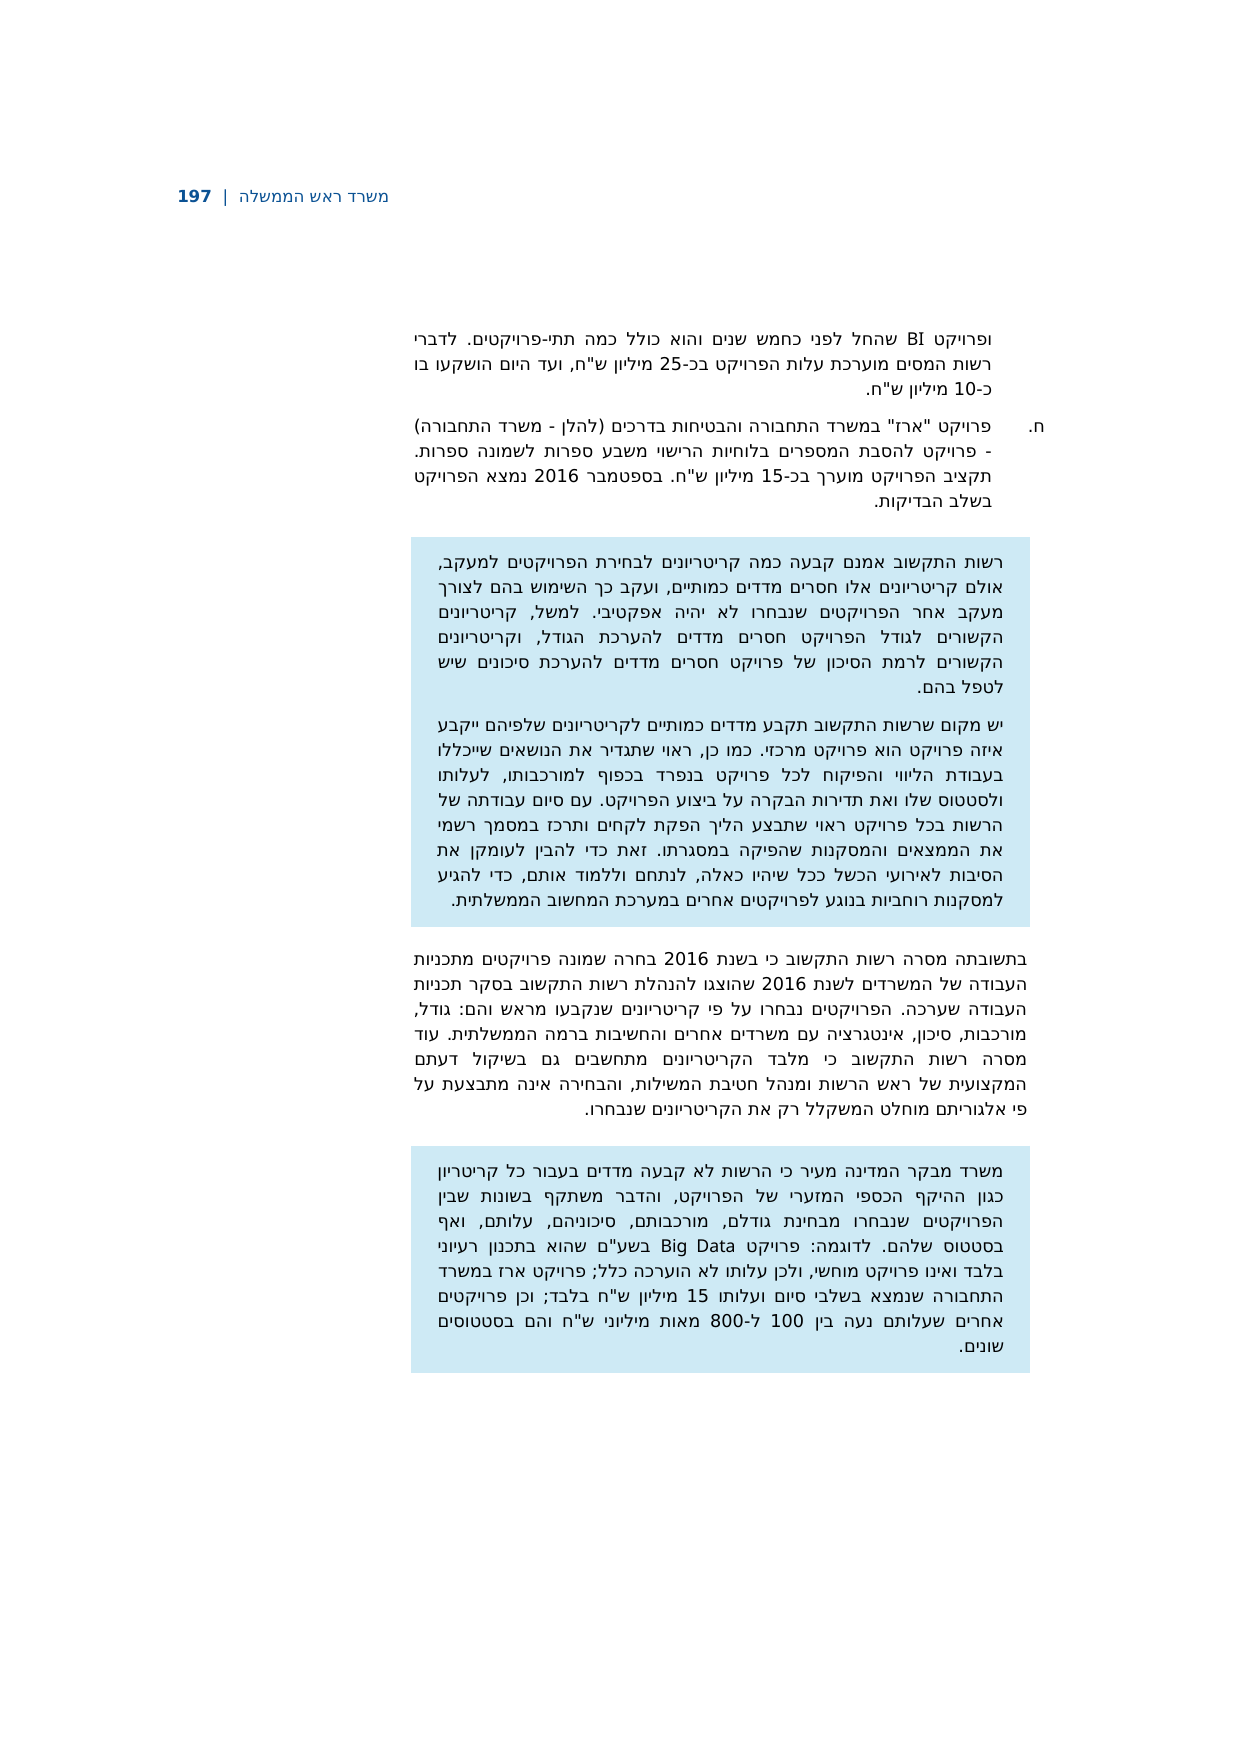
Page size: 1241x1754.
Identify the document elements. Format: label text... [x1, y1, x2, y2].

text רשות התקשוב אמנם קבעה כמה קריטריונים לבחירת הפרויקטים למעקב, אולם קריטריונים אלו חסרים מדדים כמותיים, ועקב כך השימוש בהם לצורך מעקב אחר הפרויקטים שנבחרו לא יהיה אפקטיבי. למשל, קריטריונים הקשורים לגודל הפרויקט חסרים מדדים להערכת הגודל, וקריטריונים הקשורים לרמת הסיכון של פרויקט חסרים מדדים להערכת סיכונים שיש לטפל בהם. [414, 541, 1027, 699]
text משרד מבקר המדינה מעיר כי הרשות לא קבעה מדדים בעבור כל קריטריון כגון ההיקף הכספי המזערי של הפרויקט, והדבר משתקף בשונות שבין הפרויקטים שנבחרו מבחינת גודלם, מורכבותם, סיכוניהם, עלותם, ואף בסטטוס שלהם. לדוגמה: פרויקט Big Data בשע"ם שהוא בתכנון רעיוני בלבד ואינו פרויקט מוחשי, ולכן עלותו לא הוערכה כלל; פרויקט ארז במשרד התחבורה שנמצא בשלבי סיום ועלותו 15 מיליון ש"ח בלבד; וכן פרויקטים אחרים שעלותם נעה בין 100 ל-800 מאות מיליוני ש"ח והם בסטטוסים שונים. [414, 1149, 1027, 1370]
text בתשובתה מסרה רשות התקשוב כי בשנת 2016 בחרה שמונה פרויקטים מתכניות העבודה של המשרדים לשנת 2016 שהוצגו להנהלת רשות התקשוב בסקר תכניות העבודה שערכה. הפרויקטים נבחרו על פי קריטריונים שנקבעו מראש והם: גודל, מורכבות, סיכון, אינטגרציה עם משרדים אחרים והחשיבות ברמה הממשלתית. עוד מסרה רשות התקשוב כי מלבד הקריטריונים מתחשבים גם בשיקול דעתם המקצועית של ראש הרשות ומנהל חטיבת המשילות, והבחירה אינה מתבצעת על פי אלגוריתם מוחלט המשקלל רק את הקריטריונים שנבחרו. [413, 946, 1028, 1121]
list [413, 325, 1028, 400]
text יש מקום שרשות התקשוב תקבע מדדים כמותיים לקריטריונים שלפיהם ייקבע איזה פרויקט הוא פרויקט מרכזי. כמו כן, ראוי שתגדיר את הנושאים שייכללו בעבודת הליווי והפיקוח לכל פרויקט בנפרד בכפוף למורכבותו, לעלותו ולסטטוס שלו ואת תדירות הבקרה על ביצוע הפרויקט. עם סיום עבודתה של הרשות בכל פרויקט ראוי שתבצע הליך הפקת לקחים ותרכז במסמך רשמי את הממצאים והמסקנות שהפיקה במסגרתו. זאת כדי להבין לעומקן את הסיבות לאירועי הכשל ככל שיהיו כאלה, לנתחם וללמוד אותם, כדי להגיע למסקנות רוחביות בנוגע לפרויקטים אחרים במערכת המחשוב הממשלתית. [414, 700, 1027, 924]
list פרויקט "ארז" במשרד התחבורה והבטיחות בדרכים (להלן - משרד התחבורה) - פרויקט להסבת המספרים בלוחיות הרישוי משבע ספרות לשמונה ספרות. תקציב הפרויקט מוערך בכ-15 מיליון ש"ח. בספטמבר 2016 נמצא הפרויקט בשלב הבדיקות. [413, 412, 1028, 512]
